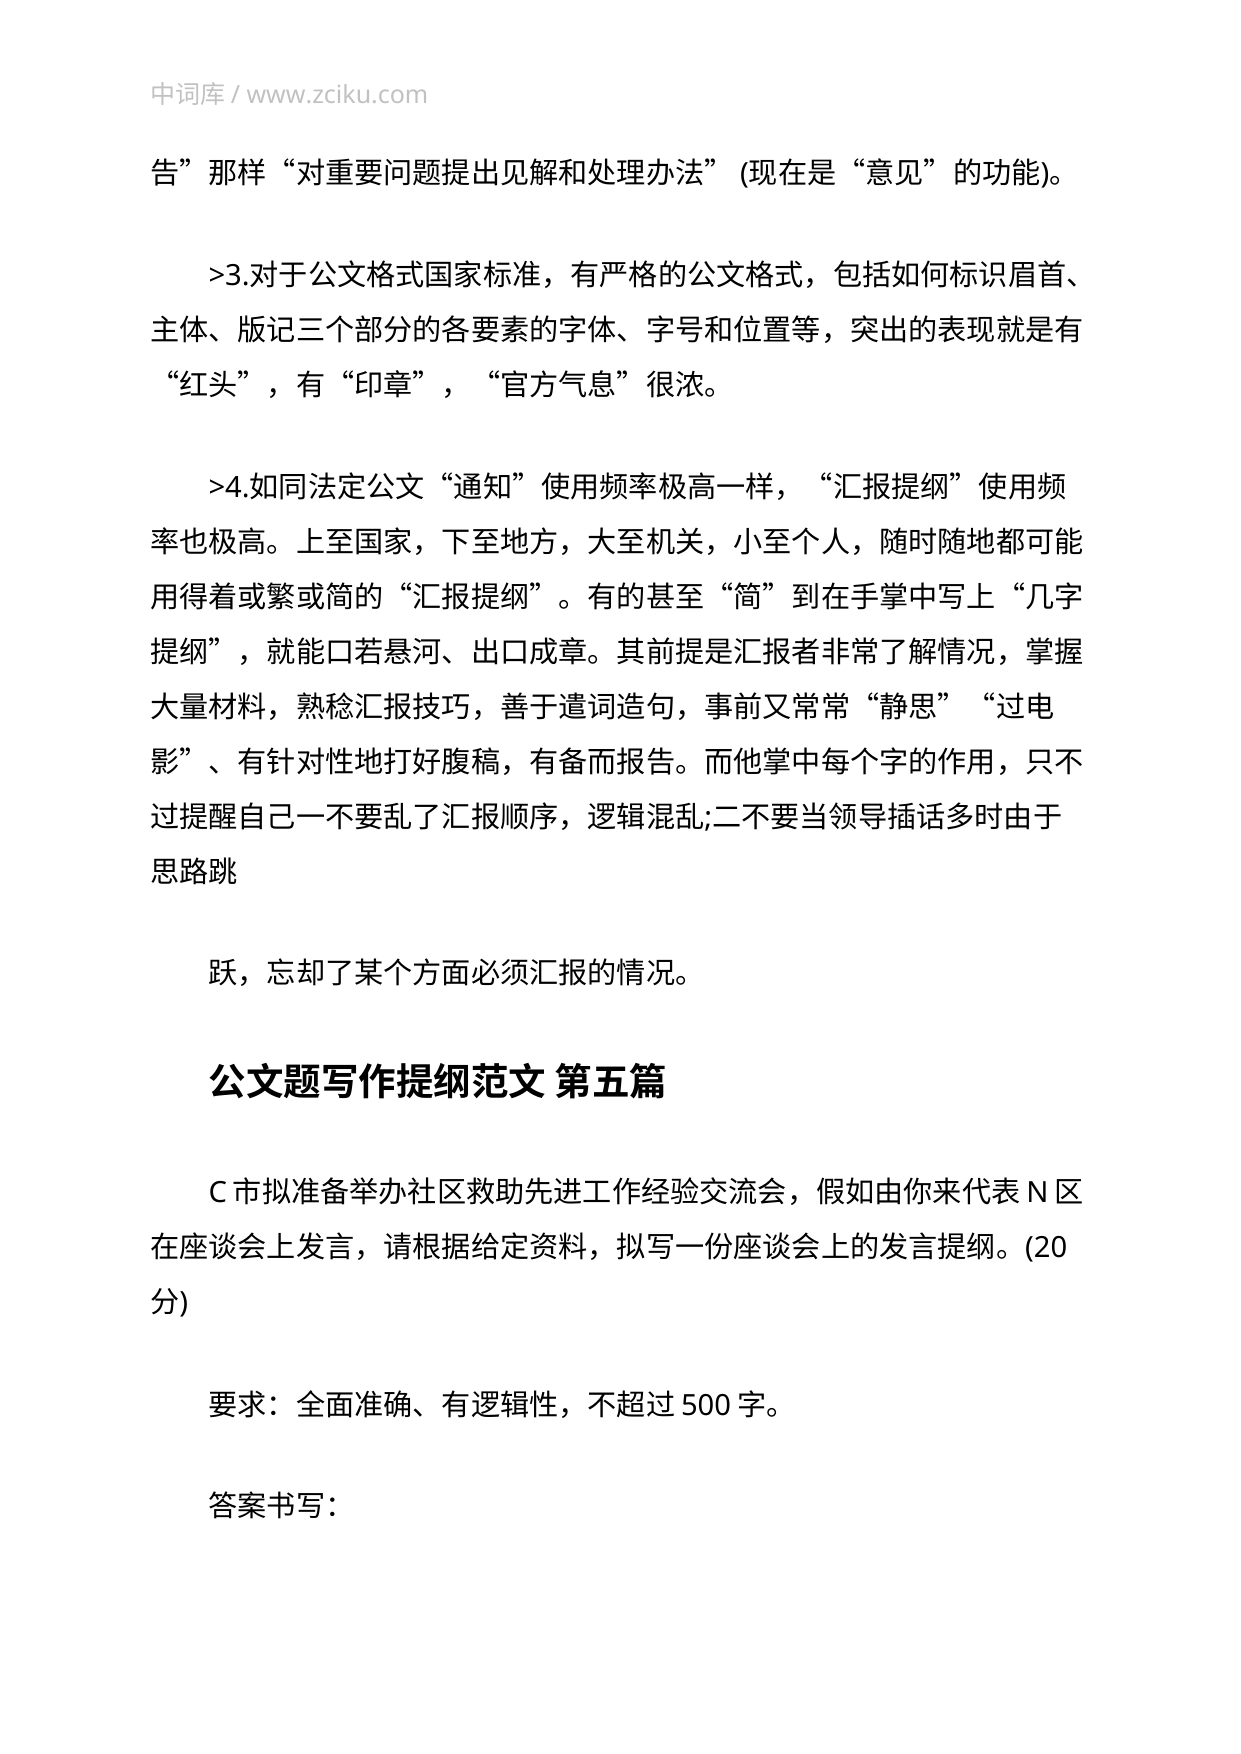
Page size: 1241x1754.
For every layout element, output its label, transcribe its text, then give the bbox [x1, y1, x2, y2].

text C市拟准备举办社区救助先进工作经验交流会，假如由你来代表N区在座谈会上发言，请根据给定资料，拟写一份座谈会上的发言提纲。(20分) [150, 1169, 1090, 1321]
text 要求：全面准确、有逻辑性，不超过500字。 [150, 1381, 1090, 1423]
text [150, 150, 1090, 192]
text >3.对于公文格式国家标准，有严格的公文格式，包括如何标识眉首、主体、版记三个部分的各要素的字体、字号和位置等，突出的表现就是有“红头”，有“印章”，“官方气息”很浓。 [150, 252, 1090, 404]
text 跃，忘却了某个方面必须汇报的情况。 [150, 950, 1090, 992]
text 公文题写作提纲范文 第五篇 [150, 1052, 1090, 1106]
text >4.如同法定公文“通知”使用频率极高一样，“汇报提纲”使用频率也极高。上至国家，下至地方，大至机关，小至个人，随时随地都可能用得着或繁或简的“汇报提纲”。有的甚至“简”到在手掌中写上“几字提纲”，就能口若悬河、出口成章。其前提是汇报者非常了解情况，掌握大量材料，熟稔汇报技巧，善于遣词造句，事前又常常“静思”“过电影”、有针对性地打好腹稿，有备而报告。而他掌中每个字的作用，只不过提醒自己一不要乱了汇报顺序，逻辑混乱;二不要当领导插话多时由于思路跳 [150, 464, 1090, 890]
text 答案书写： [150, 1483, 1090, 1525]
